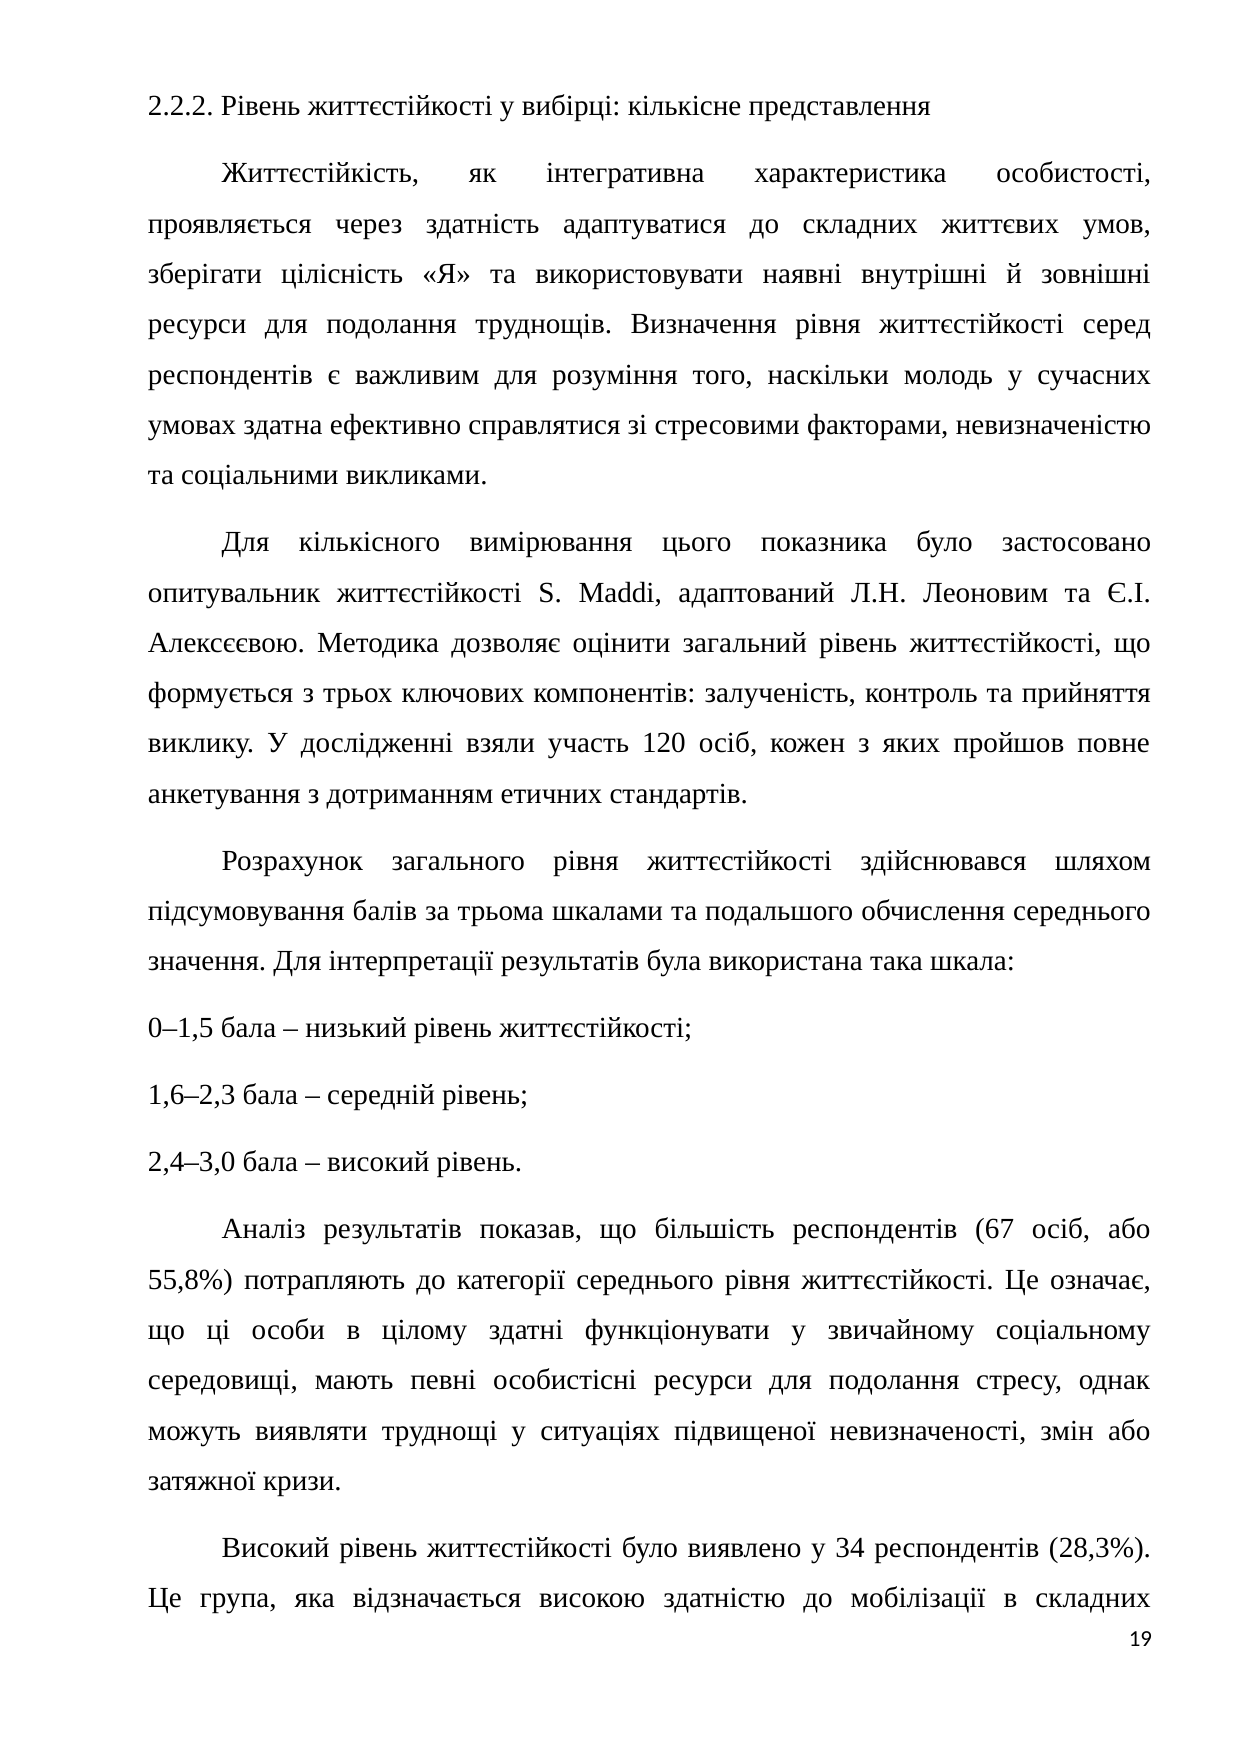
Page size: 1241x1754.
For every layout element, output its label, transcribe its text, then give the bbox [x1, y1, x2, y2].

text 1,6–2,3 бала – середній рівень; [148, 1077, 1152, 1111]
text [148, 1530, 1152, 1614]
text Аналіз результатів показав, що більшість респондентів (67 осіб, або 55,8%) потрапляють до категорії середнього рівня життєстійкості. Це означає, що ці особи в цілому здатні функціонувати у звичайному соціальному середовищі, мають певні особистісні ресурси для подолання стресу, однак можуть виявляти труднощі у ситуаціях підвищеної невизначеності, змін або затяжної кризи. [148, 1211, 1152, 1497]
text 0–1,5 бала – низький рівень життєстійкості; [148, 1011, 1152, 1044]
text 2,4–3,0 бала – високий рівень. [148, 1144, 1152, 1178]
text 2.2.2. Рівень життєстійкості у вибірці: кількісне представлення [148, 88, 1152, 122]
text Життєстійкість, як інтегративна характеристика особистості, проявляється через здатність адаптуватися до складних життєвих умов, зберігати цілісність «Я» та використовувати наявні внутрішні й зовнішні ресурси для подолання труднощів. Визначення рівня життєстійкості серед респондентів є важливим для розуміння того, наскільки молодь у сучасних умовах здатна ефективно справлятися зі стресовими факторами, невизначеністю та соціальними викликами. [148, 156, 1152, 491]
text Розрахунок загального рівня життєстійкості здійснювався шляхом підсумовування балів за трьома шкалами та подальшого обчислення середнього значення. Для інтерпретації результатів була використана така шкала: [148, 843, 1152, 977]
text Для кількісного вимірювання цього показника було застосовано опитувальник життєстійкості S. Maddi, адаптований Л.Н. Леоновим та Є.І. Алексєєвою. Методика дозволяє оцінити загальний рівень життєстійкості, що формується з трьох ключових компонентів: залученість, контроль та прийняття виклику. У дослідженні взяли участь 120 осіб, кожен з яких пройшов повне анкетування з дотриманням етичних стандартів. [148, 524, 1152, 809]
